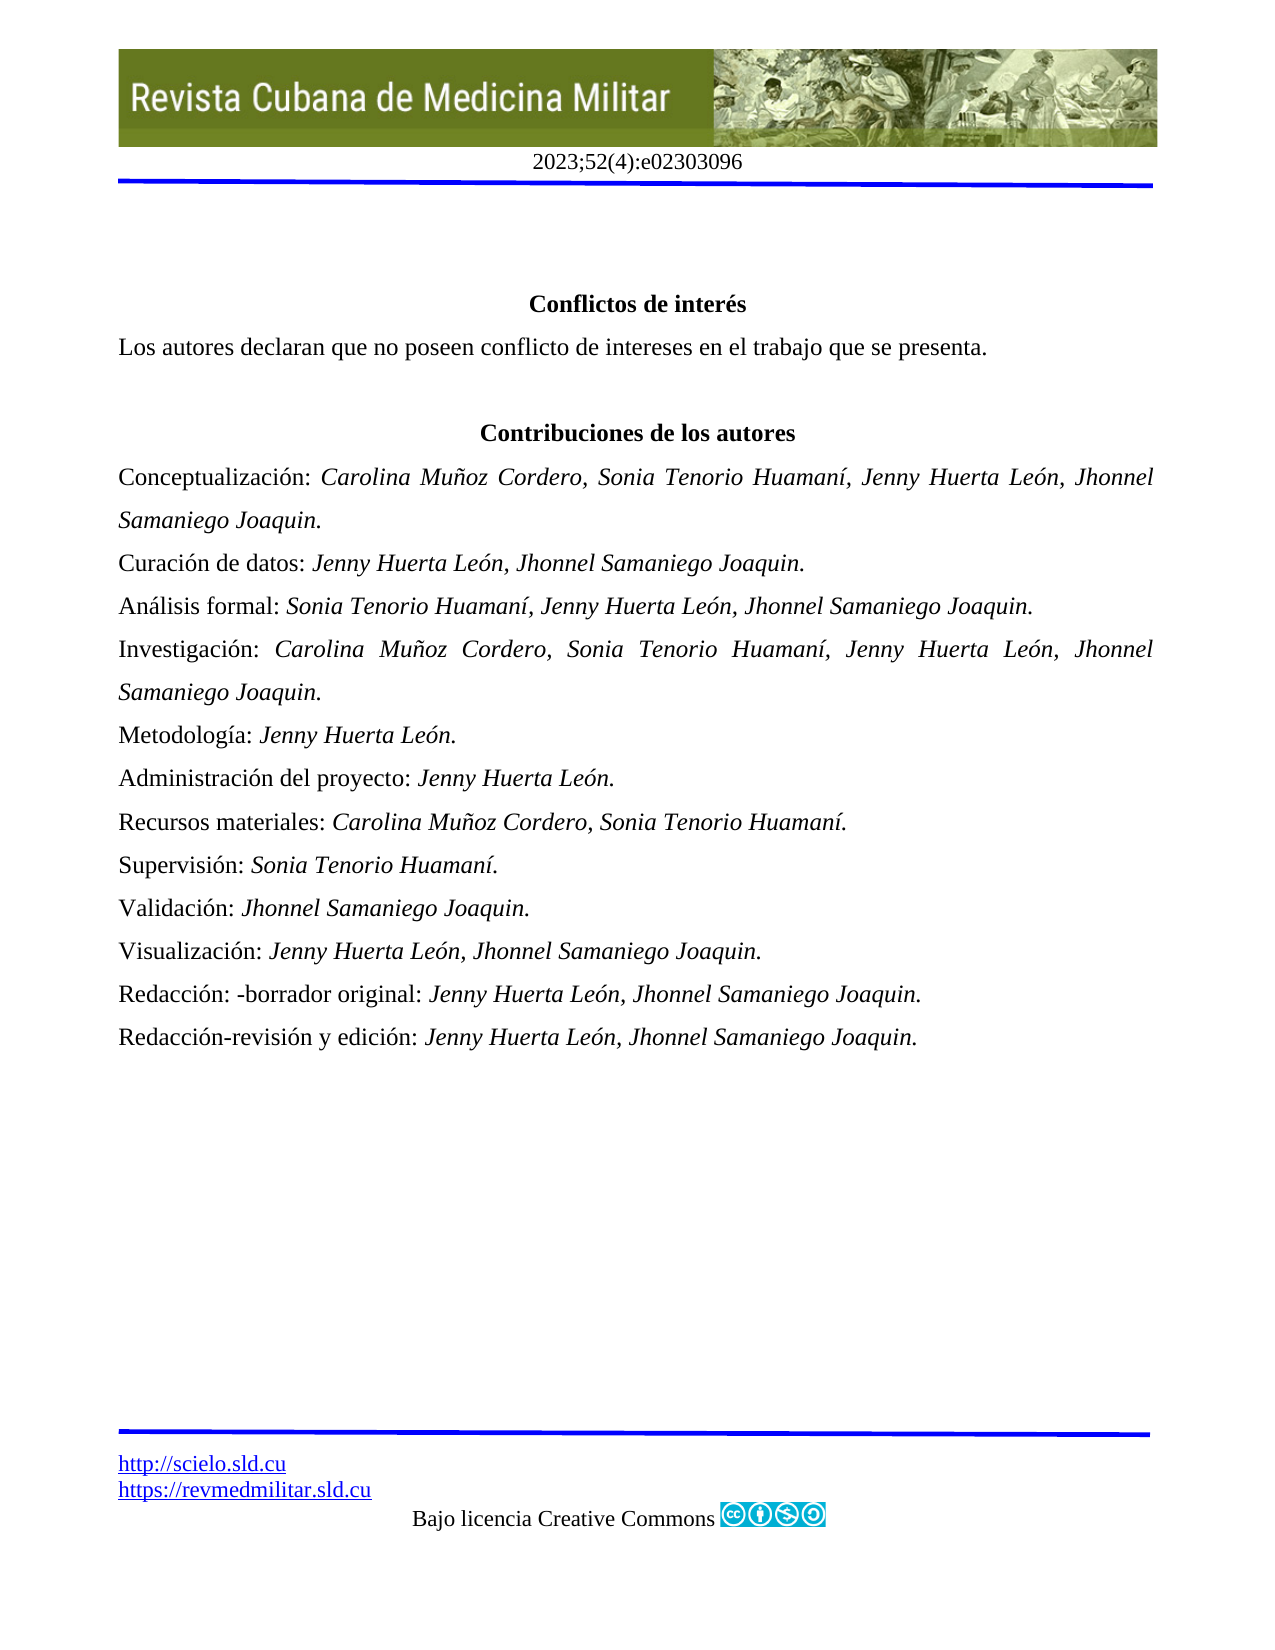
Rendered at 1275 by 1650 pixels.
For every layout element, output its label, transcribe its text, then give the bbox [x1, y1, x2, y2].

text Curación de datos: Jenny Huerta León, Jhonnel Samaniego Joaquin. [118, 548, 1157, 577]
text Conceptualización: Carolina Muñoz Cordero, Sonia Tenorio Huamaní, Jenny Huerta León, Jhonnel Samaniego Joaquin. [118, 462, 1157, 533]
text Los autores declaran que no poseen conflicto de intereses en el trabajo que se presenta. [118, 332, 1157, 361]
text Administración del proyecto: Jenny Huerta León. [118, 763, 1157, 792]
text Investigación: Carolina Muñoz Cordero, Sonia Tenorio Huamaní, Jenny Huerta León, Jhonnel Samaniego Joaquin. [118, 634, 1157, 706]
text Contribuciones de los autores [118, 418, 1157, 447]
text Supervisión: Sonia Tenorio Huamaní. [118, 850, 1157, 878]
picture [720, 1502, 826, 1527]
text Análisis formal: Sonia Tenorio Huamaní, Jenny Huerta León, Jhonnel Samaniego Joaquin. [118, 591, 1157, 620]
picture [118, 49, 1158, 147]
text Redacción: -borrador original: Jenny Huerta León, Jhonnel Samaniego Joaquin. [118, 979, 1157, 1008]
text Conflictos de interés [118, 289, 1157, 318]
text Recursos materiales: Carolina Muñoz Cordero, Sonia Tenorio Huamaní. [118, 807, 1157, 835]
text Validación: Jhonnel Samaniego Joaquin. [118, 893, 1157, 922]
text Metodología: Jenny Huerta León. [118, 720, 1157, 749]
text Redacción-revisión y edición: Jenny Huerta León, Jhonnel Samaniego Joaquin. [118, 1022, 1157, 1051]
text Visualización: Jenny Huerta León, Jhonnel Samaniego Joaquin. [118, 936, 1157, 965]
